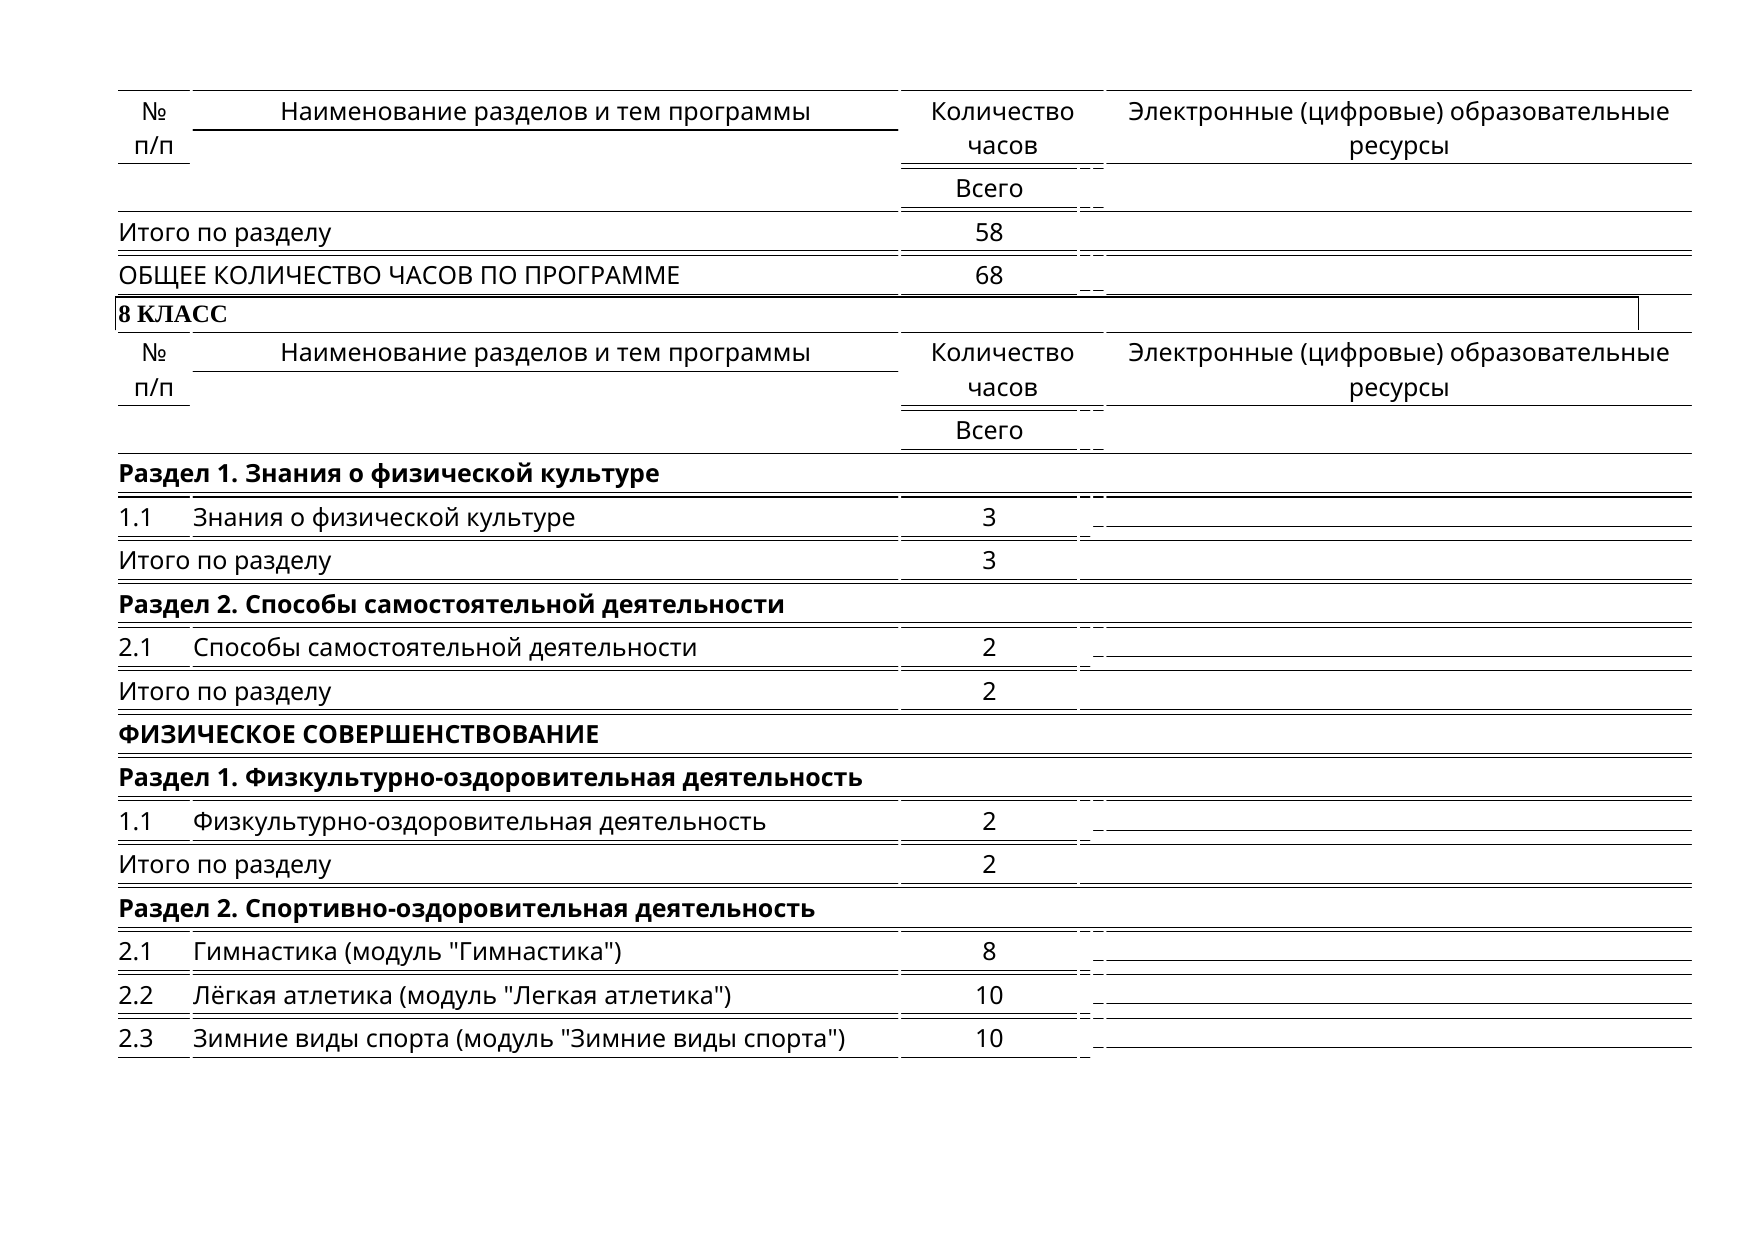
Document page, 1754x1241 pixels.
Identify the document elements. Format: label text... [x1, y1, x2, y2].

table_header № п/п [117, 330, 191, 451]
table_cell [1092, 495, 1105, 538]
table_cell Гимнастика (модуль "Гимнастика") [191, 929, 900, 973]
table_cell Итого по разделу [117, 538, 900, 582]
table_cell Итого по разделу [117, 210, 900, 253]
table_cell [1092, 929, 1105, 973]
table_cell 1.1 [117, 799, 191, 842]
table_cell [1079, 210, 1693, 253]
table_cell [1079, 842, 1693, 886]
table_cell [1079, 973, 1092, 1016]
table_cell [1079, 669, 1693, 712]
table_cell Раздел 2. Спортивно-оздоровительная деятельность [117, 886, 1693, 929]
table_cell [1079, 538, 1693, 582]
table_cell 2.2 [117, 973, 191, 1016]
table_cell 10 [900, 1016, 1078, 1059]
table_cell [1092, 166, 1105, 209]
table_cell [1105, 495, 1693, 538]
table_cell [1092, 625, 1105, 668]
table_cell 8 [900, 929, 1078, 973]
table_cell [1079, 1016, 1092, 1059]
table_header Электронные (цифровые) образовательные ресурсы [1105, 89, 1693, 209]
table_cell 2 [900, 799, 1078, 842]
table_cell [1079, 495, 1092, 538]
table_cell [1079, 799, 1092, 842]
table_cell ОБЩЕЕ КОЛИЧЕСТВО ЧАСОВ ПО ПРОГРАММЕ [117, 253, 900, 296]
table_cell Лёгкая атлетика (модуль "Легкая атлетика") [191, 973, 900, 1016]
table_cell 1.1 [117, 495, 191, 538]
table_cell 2 [900, 669, 1078, 712]
table_cell 2 [900, 625, 1078, 668]
table_cell [1105, 929, 1693, 973]
table_header Количество часов [900, 89, 1105, 166]
table_cell [1079, 166, 1092, 209]
table_cell 10 [900, 973, 1078, 1016]
table_cell [1092, 799, 1105, 842]
table_header Электронные (цифровые) образовательные ресурсы [1105, 330, 1693, 451]
table_cell [1105, 625, 1693, 668]
table_cell [1092, 1016, 1105, 1059]
table_header № п/п [117, 89, 191, 209]
table_cell 3 [900, 538, 1078, 582]
table_cell Знания о физической культуре [191, 495, 900, 538]
table_header Наименование разделов и тем программы [191, 330, 900, 451]
table_cell [1092, 253, 1105, 296]
table_cell ФИЗИЧЕСКОЕ СОВЕРШЕНСТВОВАНИЕ [117, 712, 1693, 755]
table_cell Итого по разделу [117, 842, 900, 886]
table_cell [1079, 625, 1092, 668]
table_cell Итого по разделу [117, 669, 900, 712]
table_cell 2 [900, 842, 1078, 886]
table_cell Раздел 2. Способы самостоятельной деятельности [117, 582, 1693, 625]
table_header Количество часов [900, 330, 1105, 408]
table_cell 2.1 [117, 929, 191, 973]
table_cell Физкультурно-оздоровительная деятельность [191, 799, 900, 842]
table_cell 68 [900, 253, 1078, 296]
table_cell Раздел 1. Физкультурно-оздоровительная деятельность [117, 755, 1693, 799]
table_cell [1079, 253, 1092, 296]
table_cell [1079, 929, 1092, 973]
table_cell Всего [900, 408, 1078, 451]
text 8 КЛАСС [116, 298, 1638, 330]
table_cell [1092, 973, 1105, 1016]
table_cell Зимние виды спорта (модуль "Зимние виды спорта") [191, 1016, 900, 1059]
table_cell 2.3 [117, 1016, 191, 1059]
table_cell Способы самостоятельной деятельности [191, 625, 900, 668]
table_cell 58 [900, 210, 1078, 253]
table_cell Раздел 1. Знания о физической культуре [117, 451, 1693, 495]
table_cell [1105, 799, 1693, 842]
table_cell [1079, 408, 1092, 451]
table_cell [1092, 408, 1105, 451]
table_cell [1105, 253, 1693, 296]
table_header Наименование разделов и тем программы [191, 89, 900, 209]
table_cell Всего [900, 166, 1078, 209]
table_cell 3 [900, 495, 1078, 538]
table_cell [1105, 973, 1693, 1016]
table_cell 2.1 [117, 625, 191, 668]
table_cell [1105, 1016, 1693, 1059]
